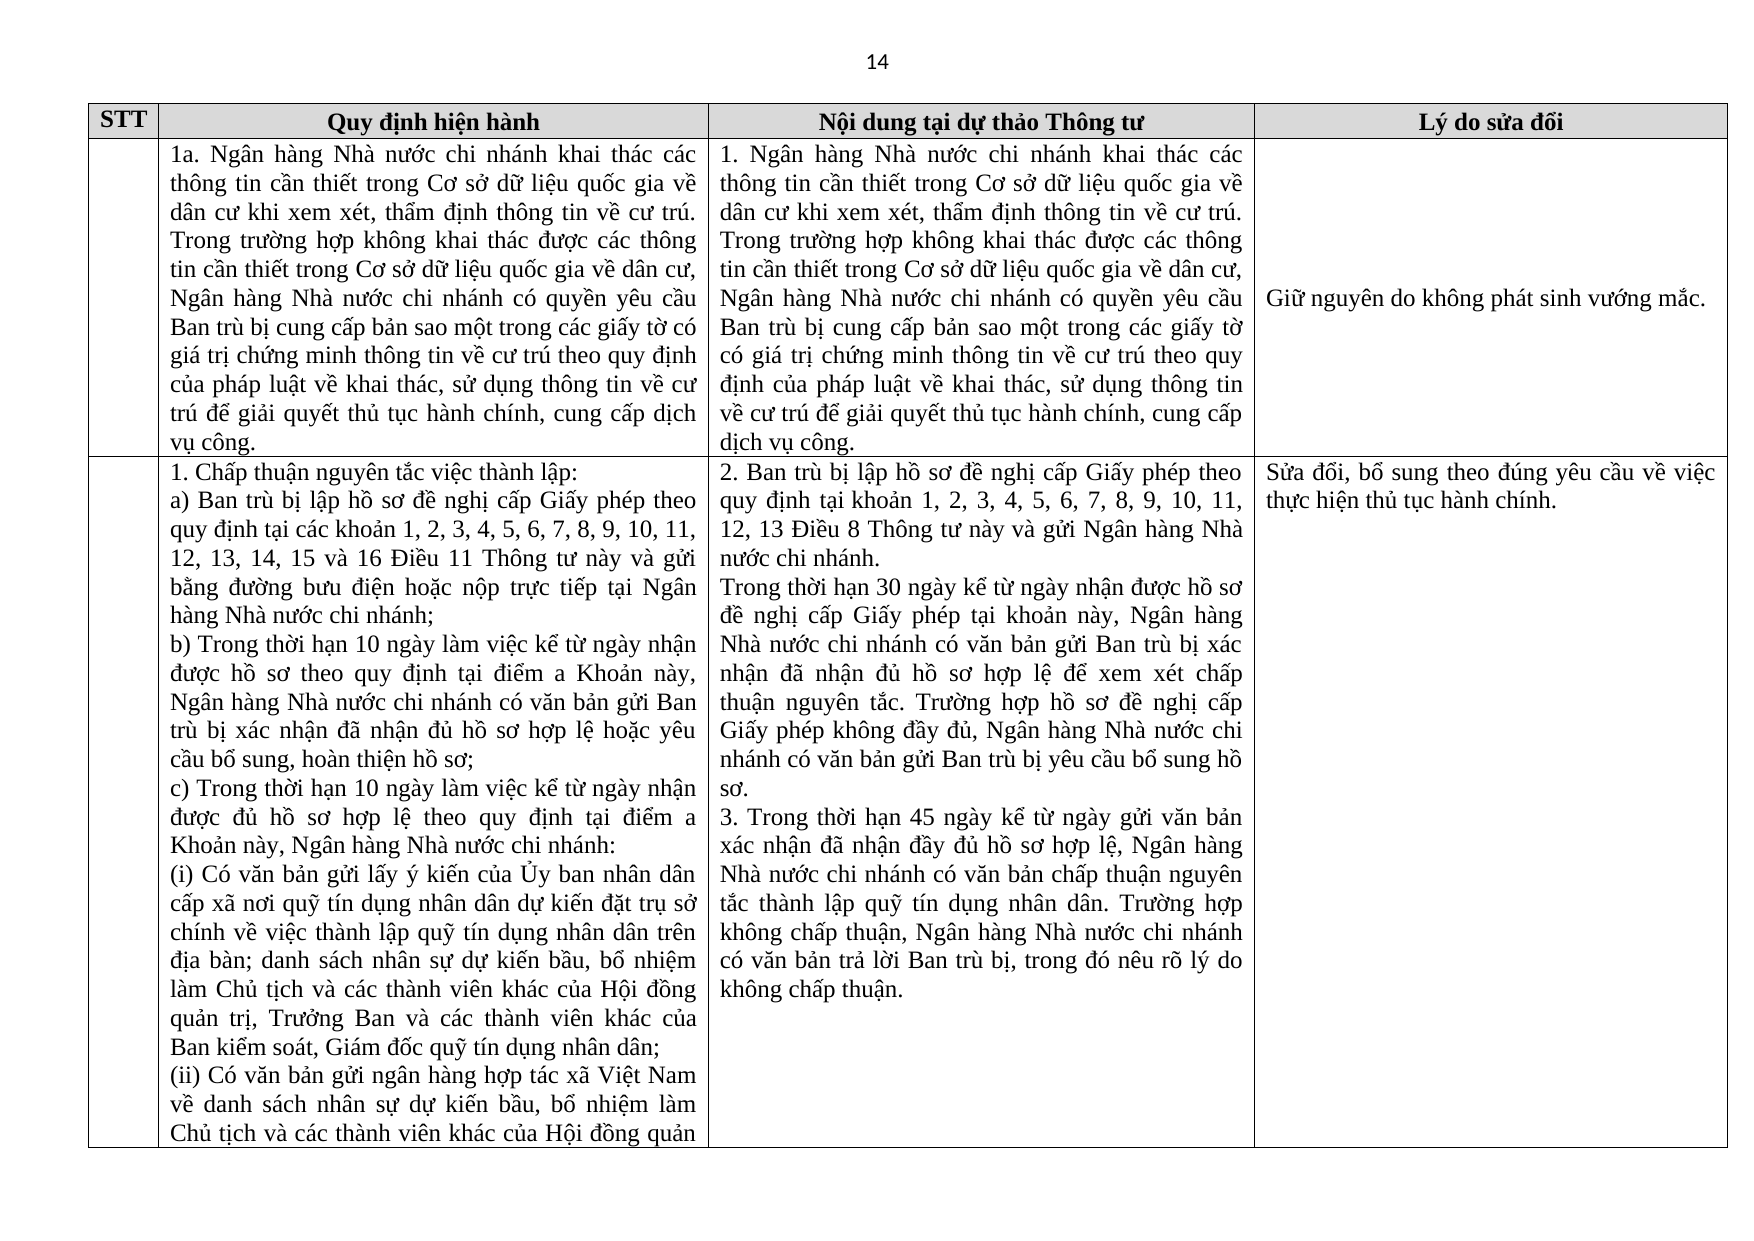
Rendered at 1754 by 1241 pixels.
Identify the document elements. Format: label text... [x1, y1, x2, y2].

table_cell 1a. Ngân hàng Nhà nước chi nhánh khai thác các thông tin cần thiết trong Cơ sở dữ liệu quốc gia về dân cư khi xem xét, thẩm định thông tin về cư trú. Trong trường hợp không khai thác được các thông tin cần thiết trong Cơ sở dữ liệu quốc gia về dân cư, Ngân hàng Nhà nước chi nhánh có quyền yêu cầu Ban trù bị cung cấp bản sao một trong các giấy tờ có giá trị chứng minh thông tin về cư trú theo quy định của pháp luật về khai thác, sử dụng thông tin về cư trú để giải quyết thủ tục hành chính, cung cấp dịch vụ công. [159, 139, 708, 456]
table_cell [709, 457, 1254, 1147]
table_cell [89, 139, 158, 456]
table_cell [159, 457, 708, 1147]
table_header Nội dung tại dự thảo Thông tư [709, 104, 1254, 138]
table_header Lý do sửa đổi [1255, 104, 1727, 138]
table_header STT [89, 104, 158, 138]
table_cell 1. Ngân hàng Nhà nước chi nhánh khai thác các thông tin cần thiết trong Cơ sở dữ liệu quốc gia về dân cư khi xem xét, thẩm định thông tin về cư trú. Trong trường hợp không khai thác được các thông tin cần thiết trong Cơ sở dữ liệu quốc gia về dân cư, Ngân hàng Nhà nước chi nhánh có quyền yêu cầu Ban trù bị cung cấp bản sao một trong các giấy tờ có giá trị chứng minh thông tin về cư trú theo quy định của pháp luật về khai thác, sử dụng thông tin về cư trú để giải quyết thủ tục hành chính, cung cấp dịch vụ công. [709, 139, 1254, 456]
table_cell Giữ nguyên do không phát sinh vướng mắc. [1255, 139, 1727, 456]
table_cell [89, 457, 158, 1147]
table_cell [1255, 457, 1727, 1147]
table_header Quy định hiện hành [159, 104, 708, 138]
